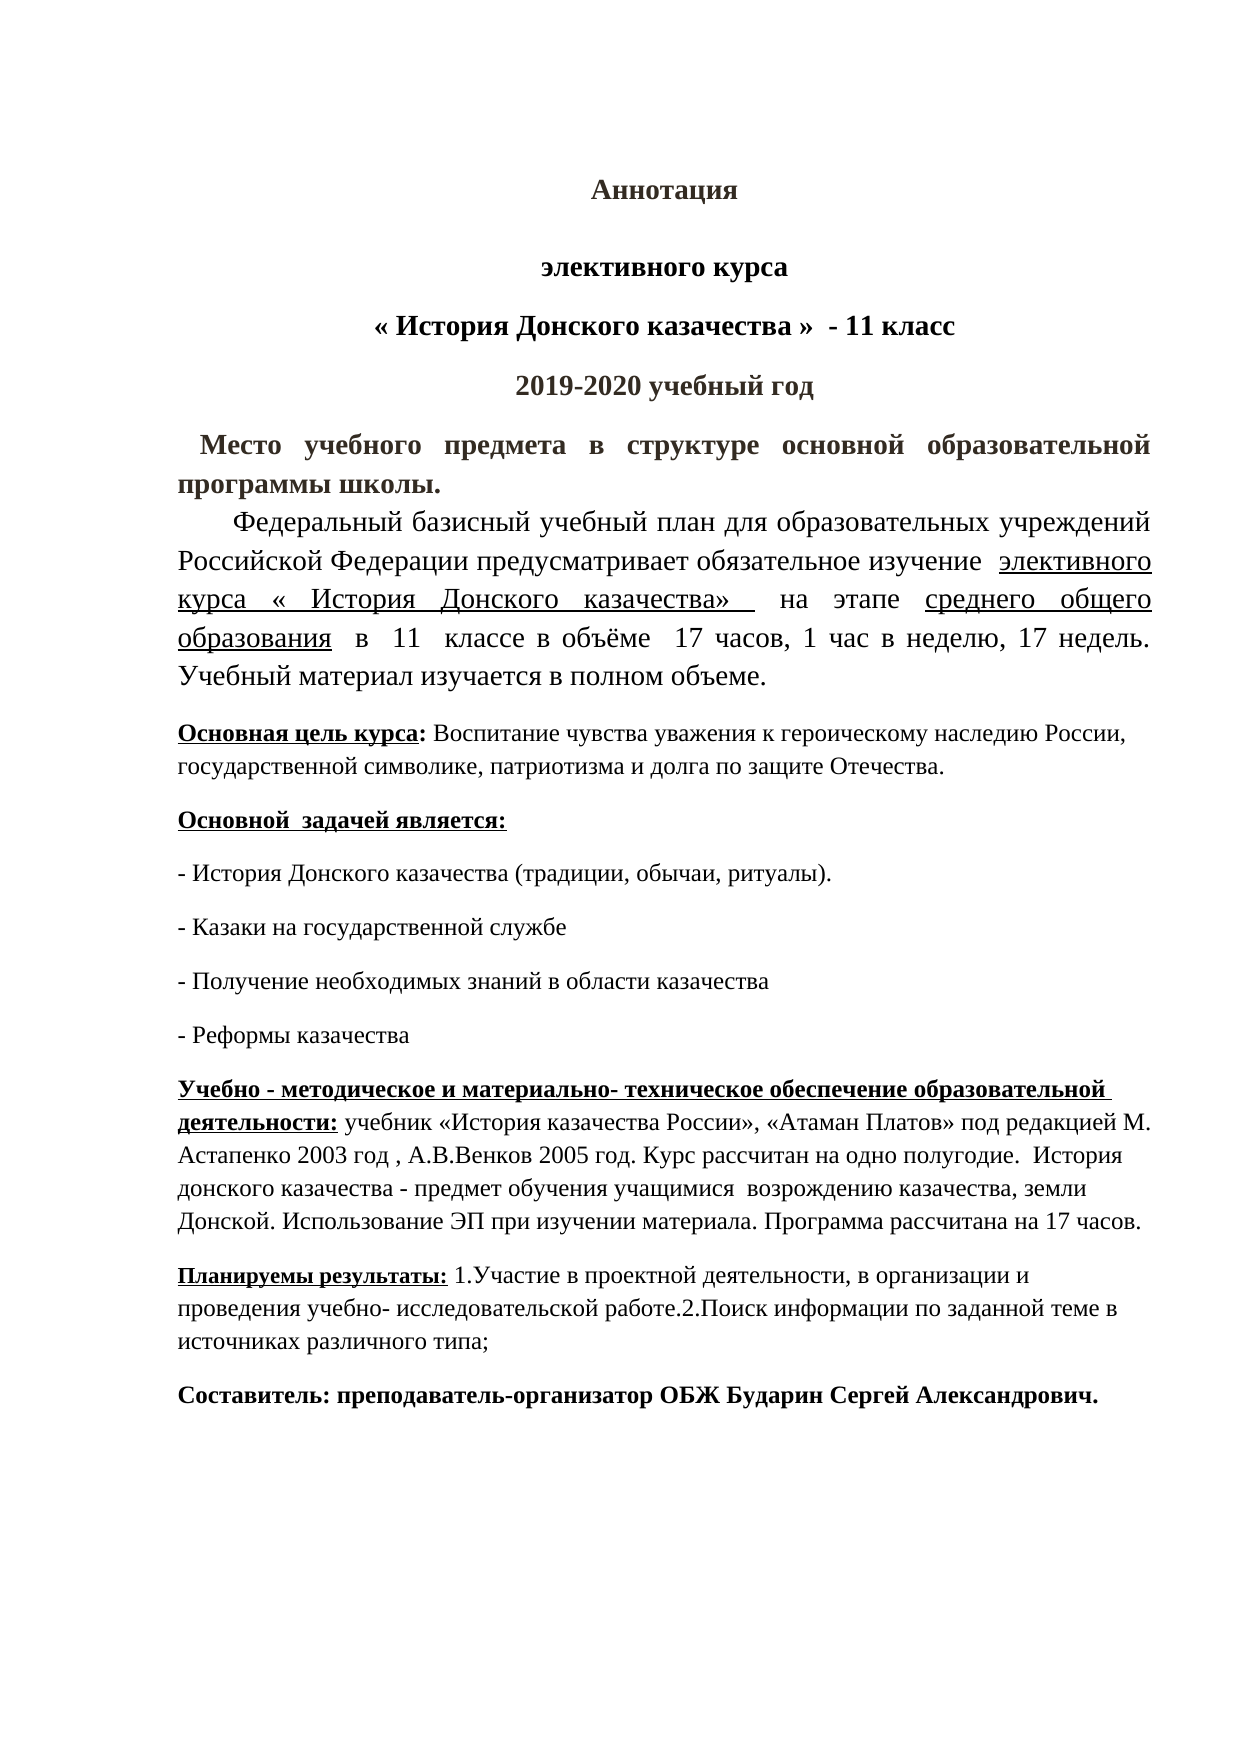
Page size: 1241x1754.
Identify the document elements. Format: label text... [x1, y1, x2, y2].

text 2019-2020 учебный год [177, 368, 1152, 401]
text Место учебного предмета в структуре основной образовательной программы школы. [177, 427, 1152, 499]
text Учебно - методическое и материально- техническое обеспечение образовательной деятельности: учебник «История казачества России», «Атаман Платов» под редакцией М. Астапенко 2003 год , А.В.Венков 2005 год. Курс рассчитан на одно полугодие. История донского казачества - предмет обучения учащимися возрождению казачества, земли Донской. Использование ЭП при изучении материала. Программа рассчитана на 17 часов. [177, 1074, 1152, 1235]
text Федеральный базисный учебный план для образовательных учреждений Российской Федерации предусматривает обязательное изучение элективного курса « История Донского казачества» на этапе среднего общего образования в 11 классе в объёме 17 часов, 1 час в неделю, 17 недель. Учебный материал изучается в полном объеме. [177, 504, 1152, 692]
text Составитель: преподаватель-организатор ОБЖ Бударин Сергей Александрович. [177, 1380, 1152, 1408]
text Планируемы результаты: 1.Участие в проектной деятельности, в организации и проведения учебно- исследовательской работе.2.Поиск информации по заданной теме в источниках различного типа; [177, 1260, 1152, 1355]
text - Реформы казачества [177, 1020, 1152, 1049]
text - Получение необходимых знаний в области казачества [177, 966, 1152, 995]
text элективного курса [177, 249, 1152, 283]
text Аннотация [177, 172, 1152, 206]
text « История Донского казачества » - 11 класс [177, 308, 1152, 342]
text Основной задачей является: [177, 805, 1152, 833]
text Основная цель курса: Воспитание чувства уважения к героическому наследию России, государственной символике, патриотизма и долга по защите Отечества. [177, 718, 1152, 779]
text - Казаки на государственной службе [177, 912, 1152, 941]
text - История Донского казачества (традиции, обычаи, ритуалы). [177, 858, 1152, 887]
